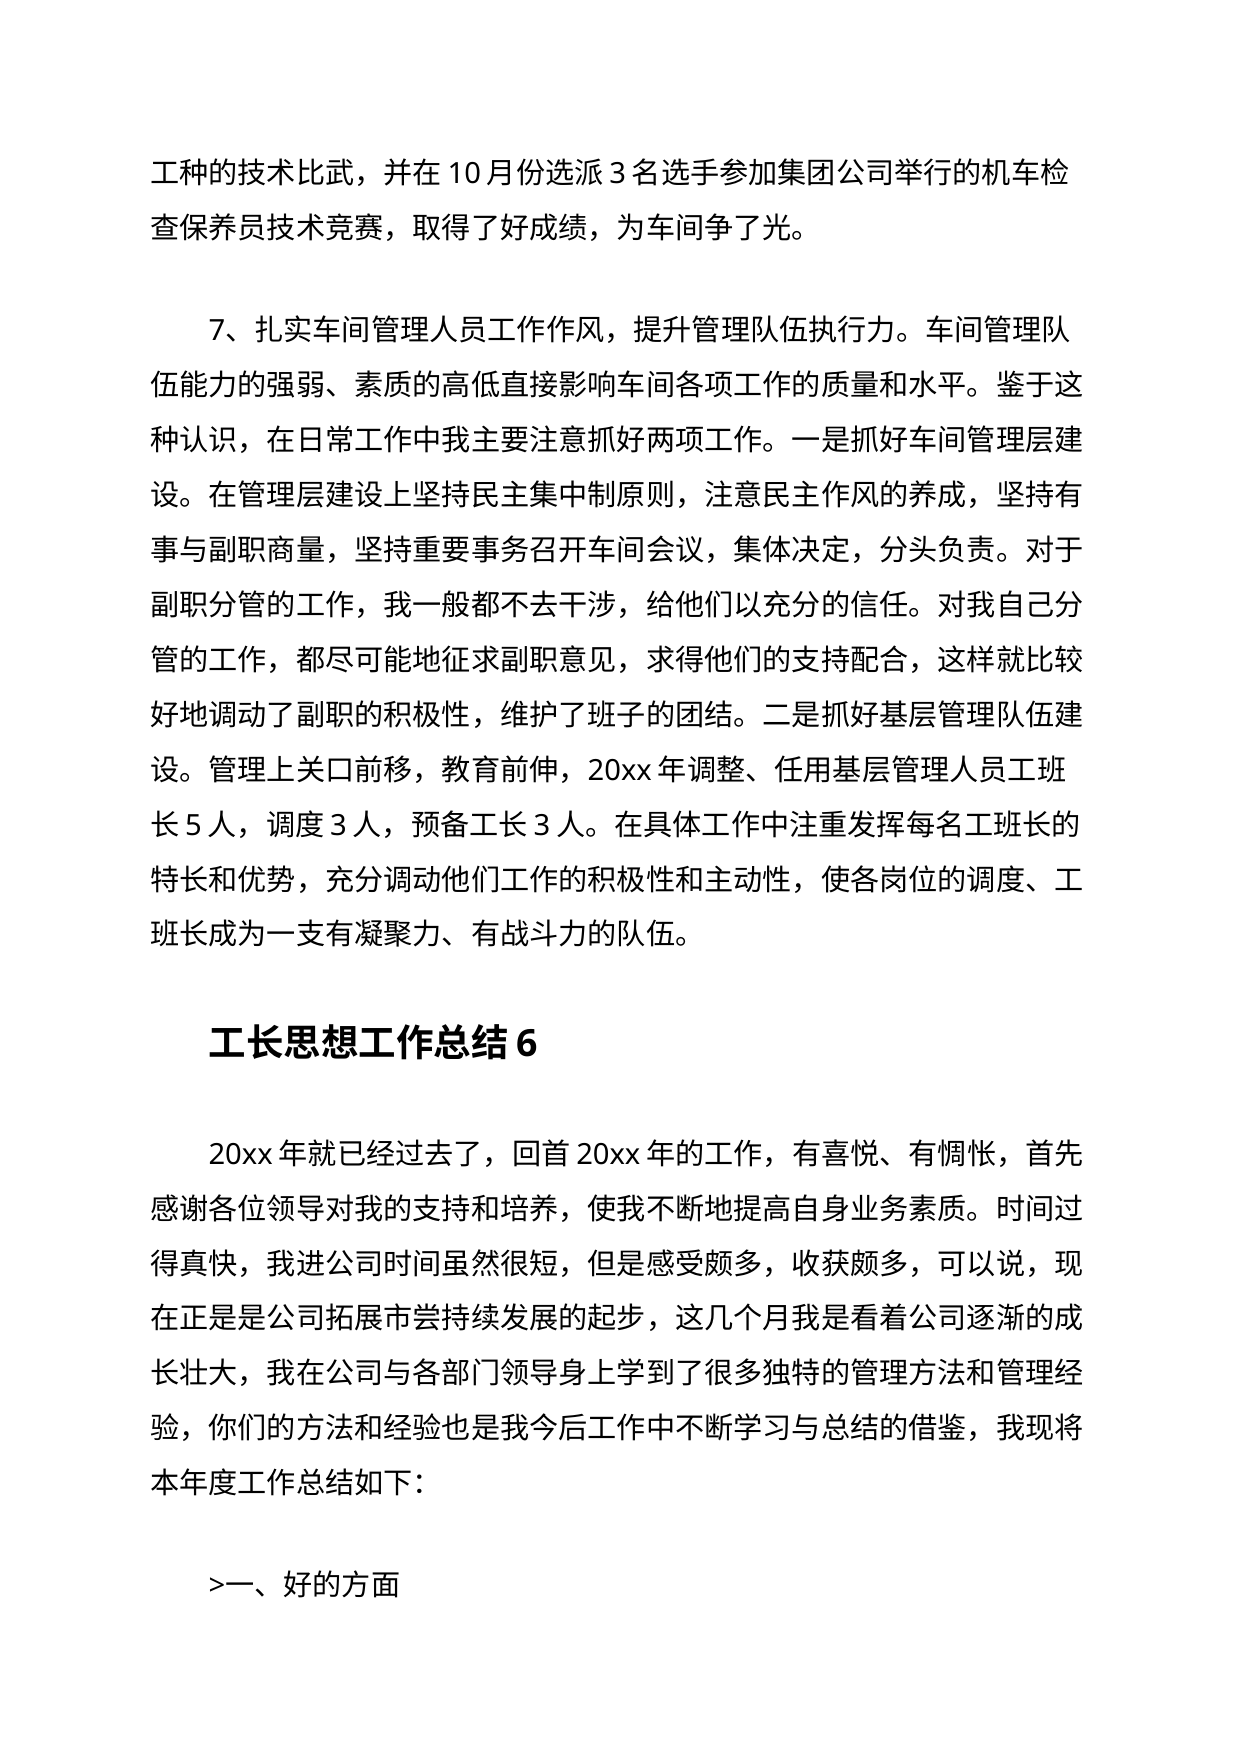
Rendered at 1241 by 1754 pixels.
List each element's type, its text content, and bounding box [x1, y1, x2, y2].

text 7、扎实车间管理人员工作作风，提升管理队伍执行力。车间管理队伍能力的强弱、素质的高低直接影响车间各项工作的质量和水平。鉴于这种认识，在日常工作中我主要注意抓好两项工作。一是抓好车间管理层建设。在管理层建设上坚持民主集中制原则，注意民主作风的养成，坚持有事与副职商量，坚持重要事务召开车间会议，集体决定，分头负责。对于副职分管的工作，我一般都不去干涉，给他们以充分的信任。对我自己分管的工作，都尽可能地征求副职意见，求得他们的支持配合，这样就比较好地调动了副职的积极性，维护了班子的团结。二是抓好基层管理队伍建设。管理上关口前移，教育前伸，20xx年调整、任用基层管理人员工班长5人，调度3人，预备工长3人。在具体工作中注重发挥每名工班长的特长和优势，充分调动他们工作的积极性和主动性，使各岗位的调度、工班长成为一支有凝聚力、有战斗力的队伍。 [150, 307, 1090, 953]
text >一、好的方面 [150, 1562, 1090, 1604]
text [150, 150, 1090, 247]
text 20xx年就已经过去了，回首20xx年的工作，有喜悦、有惆怅，首先感谢各位领导对我的支持和培养，使我不断地提高自身业务素质。时间过得真快，我进公司时间虽然很短，但是感受颇多，收获颇多，可以说，现在正是是公司拓展市尝持续发展的起步，这几个月我是看着公司逐渐的成长壮大，我在公司与各部门领导身上学到了很多独特的管理方法和管理经验，你们的方法和经验也是我今后工作中不断学习与总结的借鉴，我现将本年度工作总结如下： [150, 1130, 1090, 1502]
text 工长思想工作总结6 [150, 1013, 1090, 1067]
